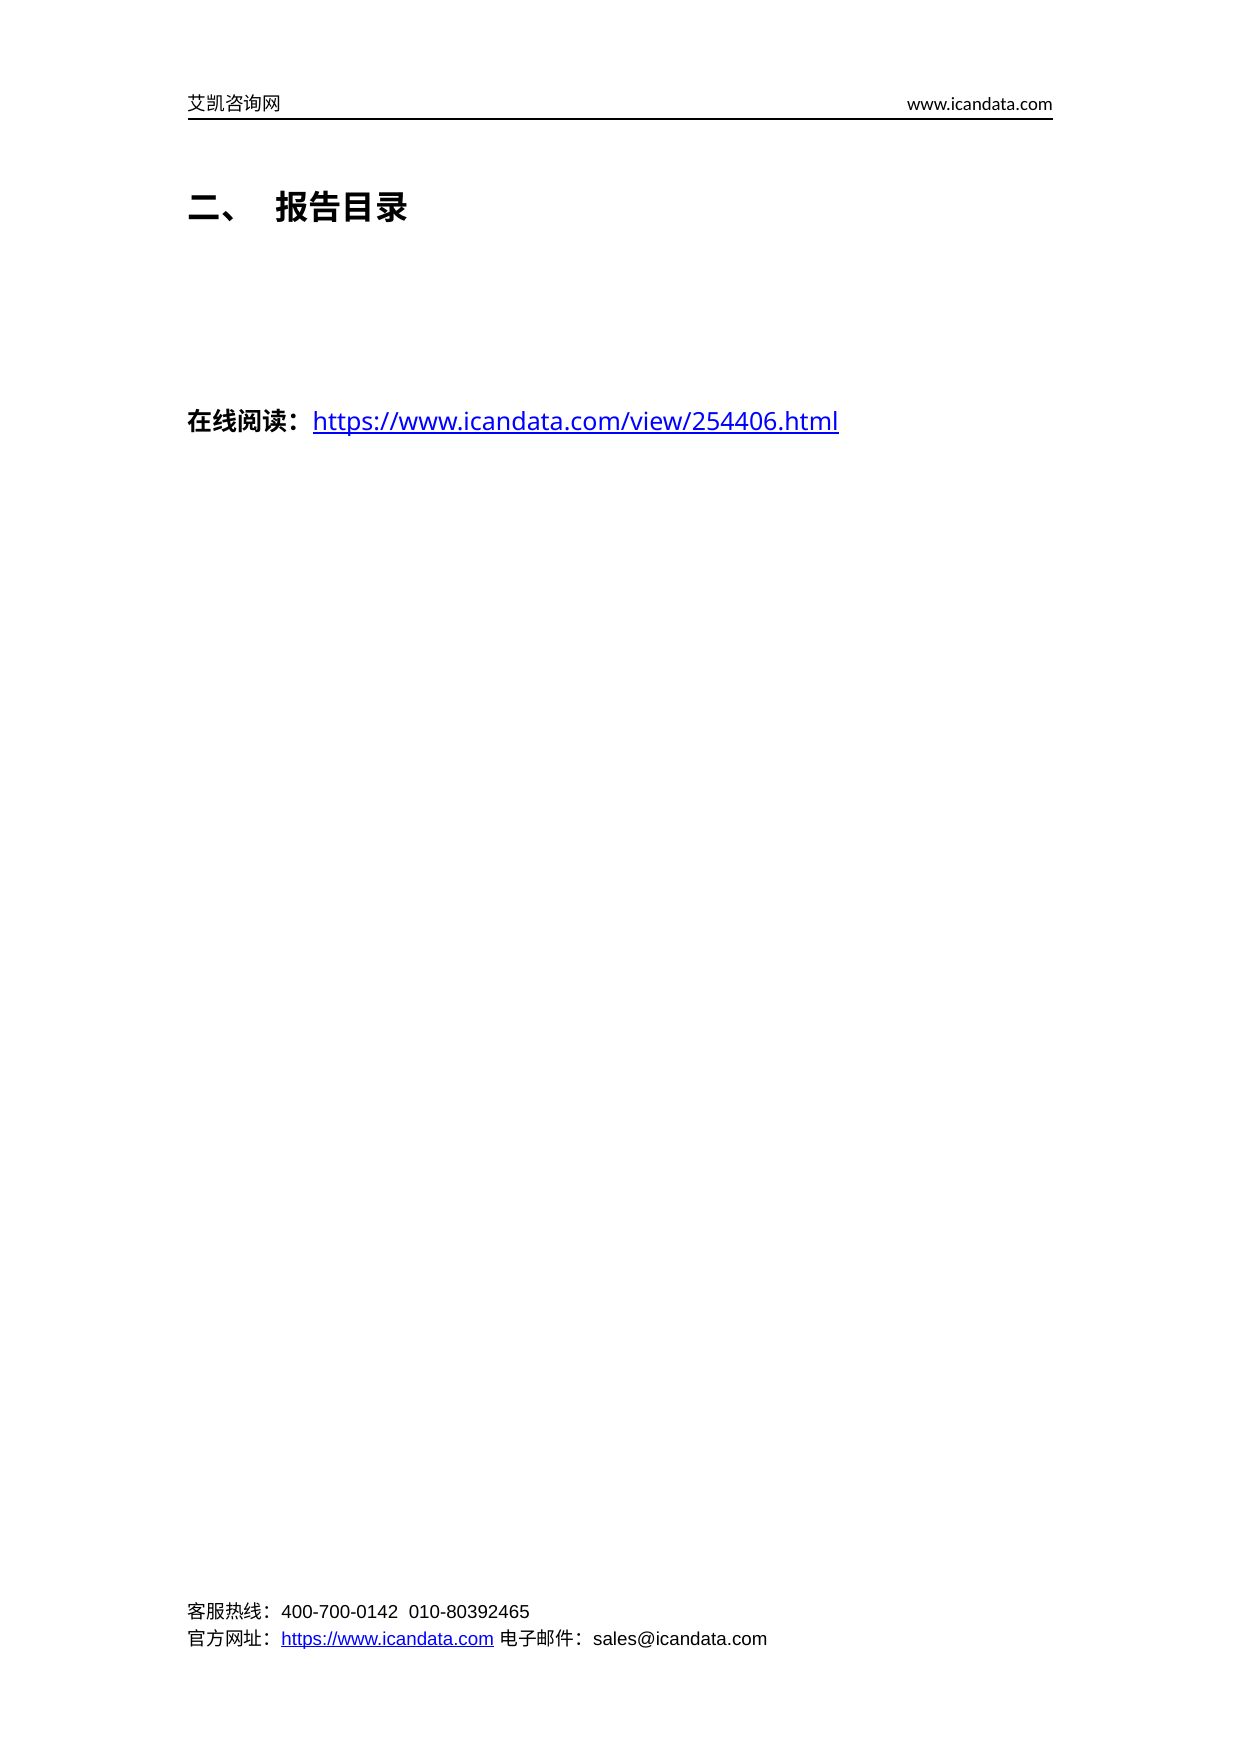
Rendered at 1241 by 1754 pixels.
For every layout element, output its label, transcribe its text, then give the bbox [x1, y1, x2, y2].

subtitle 报告目录 [187, 172, 1053, 237]
text 在线阅读：https://www.icandata.com/view/254406.html [187, 387, 1053, 452]
